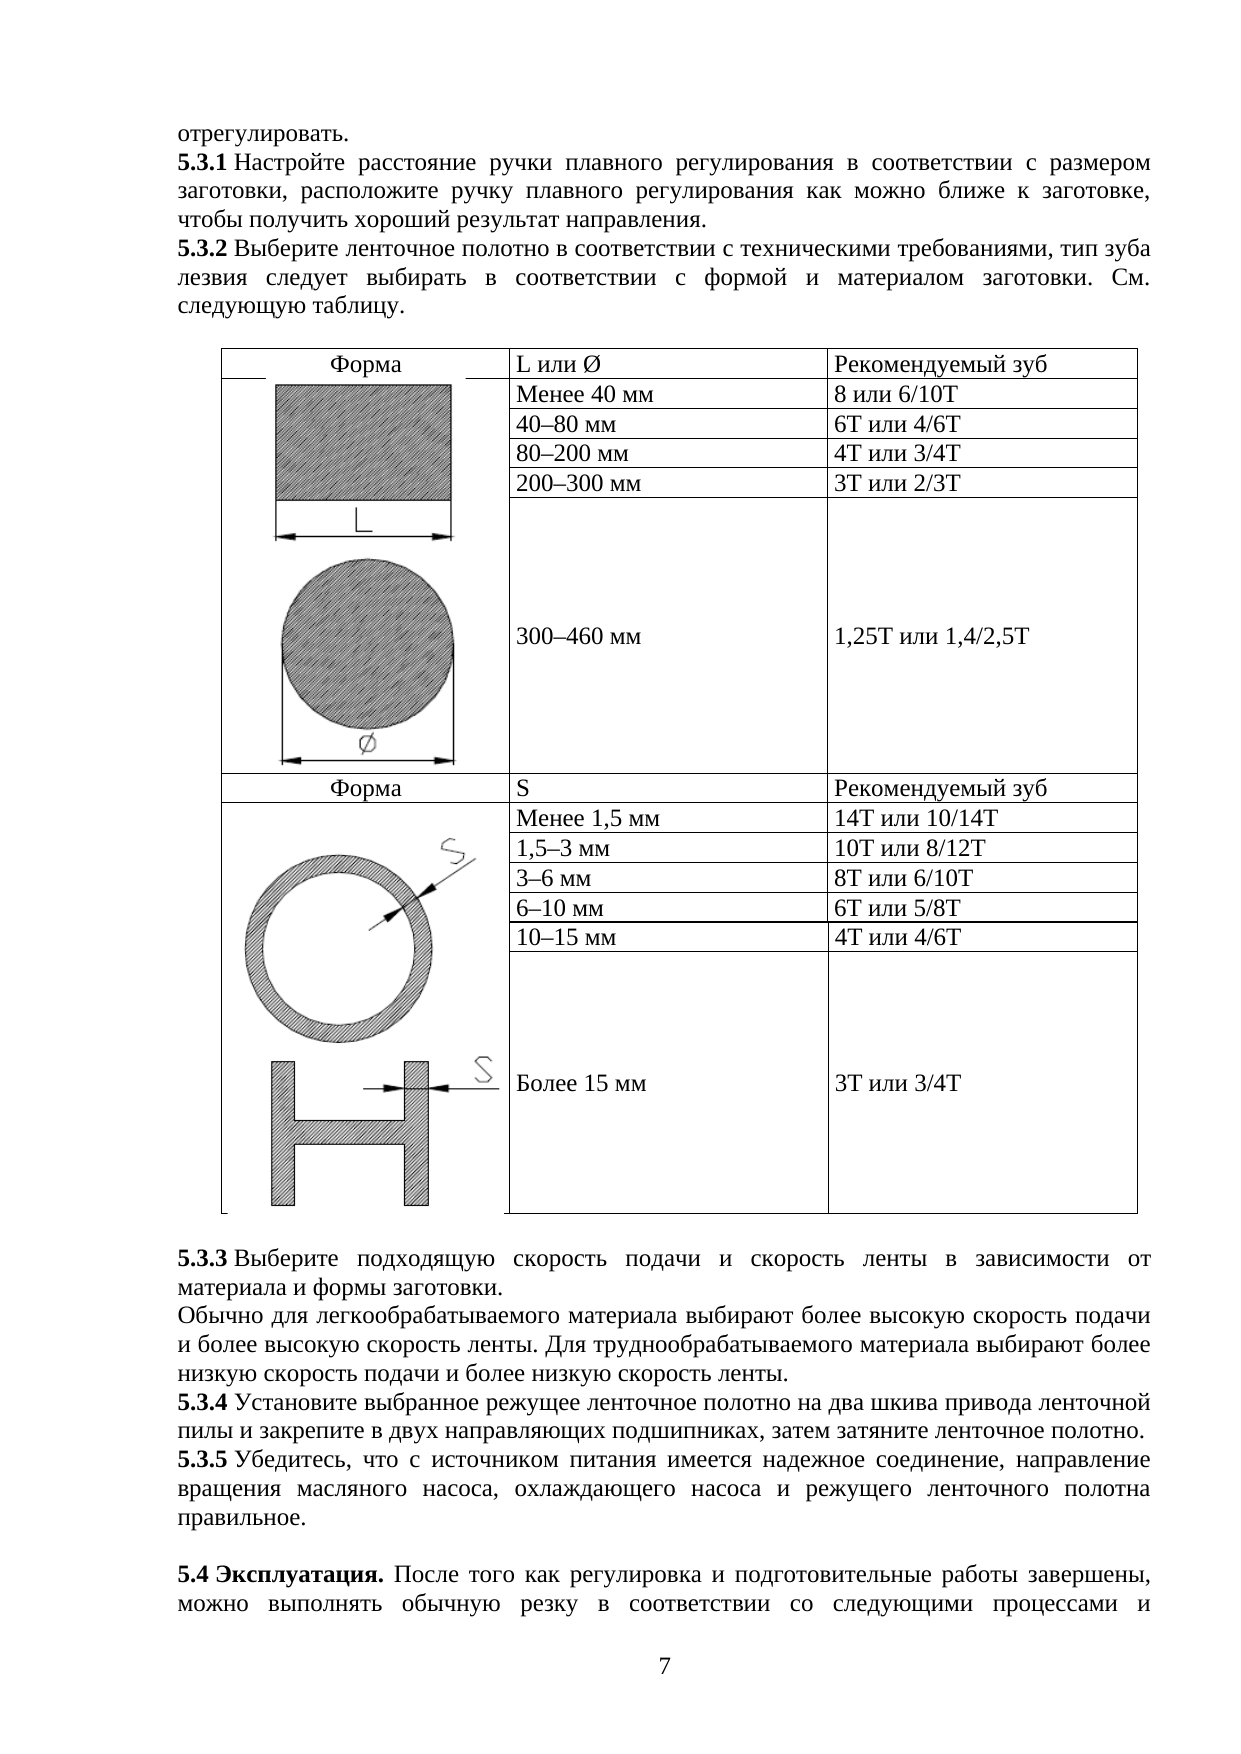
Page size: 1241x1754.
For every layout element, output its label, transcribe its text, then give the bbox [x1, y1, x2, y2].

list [177, 1559, 1152, 1617]
list Убедитесь, что с источником питания имеется надежное соединение, направление вращения масляного насоса, охлаждающего насоса и режущего ленточного полотна правильное. [177, 1444, 1152, 1530]
picture [227, 803, 504, 1214]
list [177, 118, 1152, 147]
table_cell Рекомендуемый зуб [828, 774, 1137, 802]
table_cell 40–80 мм [510, 409, 827, 437]
table_header Рекомендуемый зуб [828, 349, 1137, 378]
table_cell 200–300 мм [510, 468, 827, 497]
table_cell Более 15 мм [510, 952, 828, 1213]
table_cell [504, 803, 509, 1213]
table_cell 80–200 мм [510, 439, 827, 467]
table_header L или Ø [510, 349, 827, 378]
table_cell 10T или 8/12T [828, 833, 1137, 862]
table_cell 10–15 мм [510, 923, 828, 951]
table_cell 14T или 10/14T [828, 803, 1137, 832]
table_cell 4T или 4/6T [829, 923, 1137, 951]
text Обычно для легкообрабатываемого материала выбирают более высокую скорость подачи и более высокую скорость ленты. Для труднообрабатываемого материала выбирают более низкую скорость подачи и более низкую скорость ленты. [177, 1300, 1152, 1387]
table_header Форма [222, 349, 509, 378]
table_cell [222, 803, 227, 1213]
table_cell Менее 40 мм [510, 379, 827, 408]
list Установите выбранное режущее ленточное полотно на два шкива привода ленточной пилы и закрепите в двух направляющих подшипниках, затем затяните ленточное полотно. [177, 1387, 1152, 1444]
table_cell S [510, 774, 827, 802]
table_cell 3–6 мм [510, 863, 827, 892]
table_cell Менее 1,5 мм [510, 803, 827, 832]
table_cell 4T или 3/4T [828, 439, 1137, 467]
table_cell 1,5–3 мм [510, 833, 827, 862]
table_cell 3T или 2/3T [828, 468, 1137, 497]
table_cell 8 или 6/10T [828, 379, 1137, 408]
list Выберите подходящую скорость подачи и скорость ленты в зависимости от материала и формы заготовки. [177, 1243, 1152, 1300]
table_cell 3T или 3/4T [829, 952, 1137, 1213]
table_cell 8T или 6/10T [828, 863, 1137, 892]
table_cell 1,25T или 1,4/2,5T [828, 498, 1137, 772]
table_cell [222, 379, 265, 772]
table_cell 6T или 5/8T [828, 893, 1137, 921]
list Настройте расстояние ручки плавного регулирования в соответствии с размером заготовки, расположите ручку плавного регулирования как можно ближе к заготовке, чтобы получить хороший результат направления. [177, 147, 1152, 233]
table_cell 6–10 мм [510, 893, 827, 921]
table_cell Форма [222, 774, 509, 802]
picture [265, 378, 466, 773]
table_cell 6T или 4/6T [828, 409, 1137, 437]
table_cell 300–460 мм [510, 498, 827, 772]
list Выберите ленточное полотно в соответствии с техническими требованиями, тип зуба лезвия следует выбирать в соответствии с формой и материалом заготовки. См. следующую таблицу. [177, 233, 1152, 319]
table_cell [466, 379, 509, 772]
